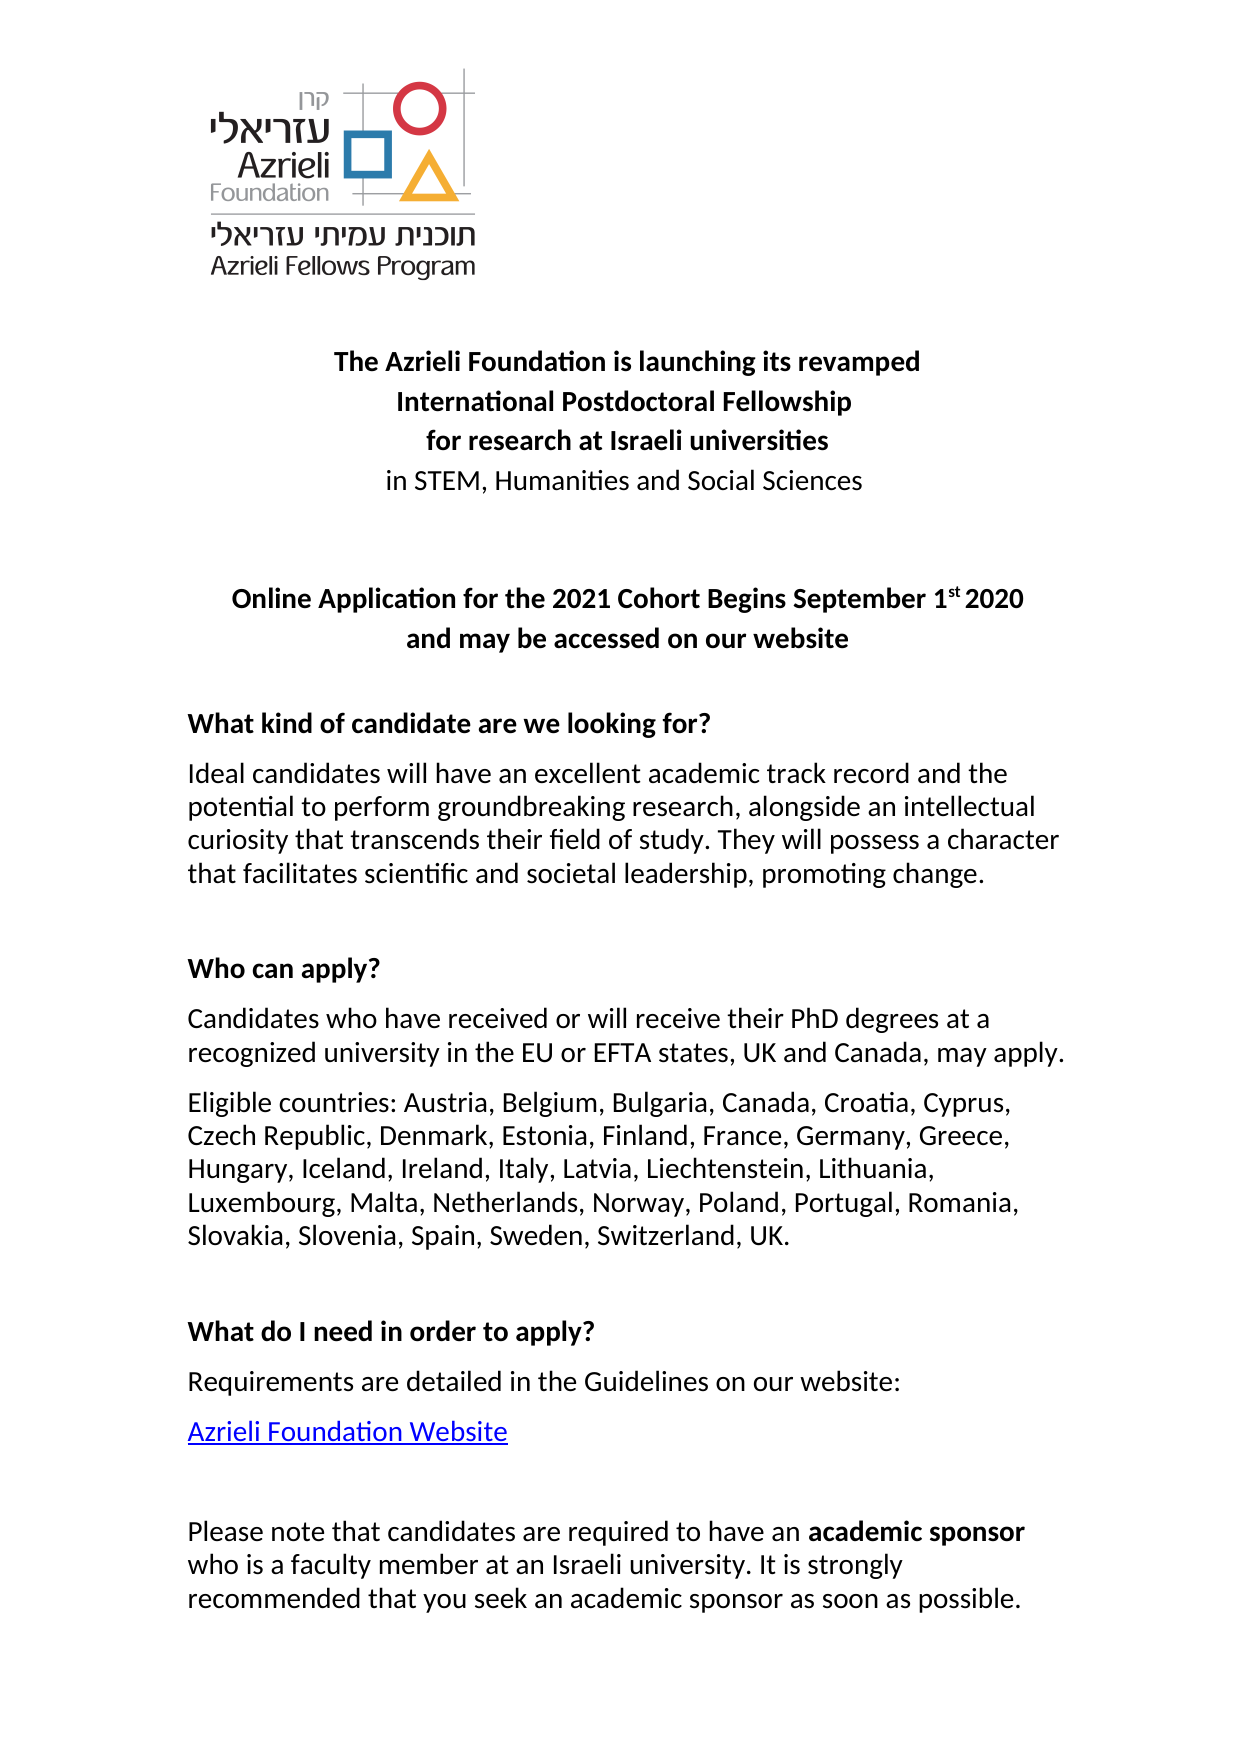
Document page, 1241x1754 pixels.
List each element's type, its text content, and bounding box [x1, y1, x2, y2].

text Requirements are detailed in the Guidelines on our website: [187, 1365, 1067, 1398]
text International Postdoctoral Fellowship for research at Israeli universities [187, 379, 1067, 458]
text Candidates who have received or will receive their PhD degrees at a recognized university in the EU or EFTA states, UK and Canada, may apply. [187, 1002, 1067, 1069]
text and may be accessed on our website [187, 617, 1067, 656]
text What do I need in order to apply? [187, 1315, 1067, 1348]
text in STEM, Humanities and Social Sciences [187, 458, 1067, 538]
text Eligible countries: Austria, Belgium, Bulgaria, Canada, Croatia, Cyprus, Czech Republic, Denmark, Estonia, Finland, France, Germany, Greece, Hungary, Iceland, Ireland, Italy, Latvia, Liechtenstein, Lithuania, Luxembourg, Malta, Netherlands, Norway, Poland, Portugal, Romania, Slovakia, Slovenia, Spain, Sweden, Switzerland, UK. [187, 1086, 1067, 1252]
picture [187, 59, 484, 297]
text The Azrieli Foundation is launching its revamped [187, 340, 1067, 379]
text Who can apply? [187, 952, 1067, 986]
text What kind of candidate are we looking for? [187, 706, 1067, 740]
text Online Application for the 2021 Cohort Begins September 1st 2020 [187, 577, 1067, 617]
text Ideal candidates will have an excellent academic track record and the potential to perform groundbreaking research, alongside an intellectual curiosity that transcends their field of study. They will possess a character that facilitates scientific and societal leadership, promoting change. [187, 756, 1067, 890]
text Please note that candidates are required to have an academic sponsor who is a faculty member at an Israeli university. It is strongly recommended that you seek an academic sponsor as soon as possible. [187, 1515, 1067, 1615]
text Azrieli Foundation Website [187, 1415, 1067, 1448]
